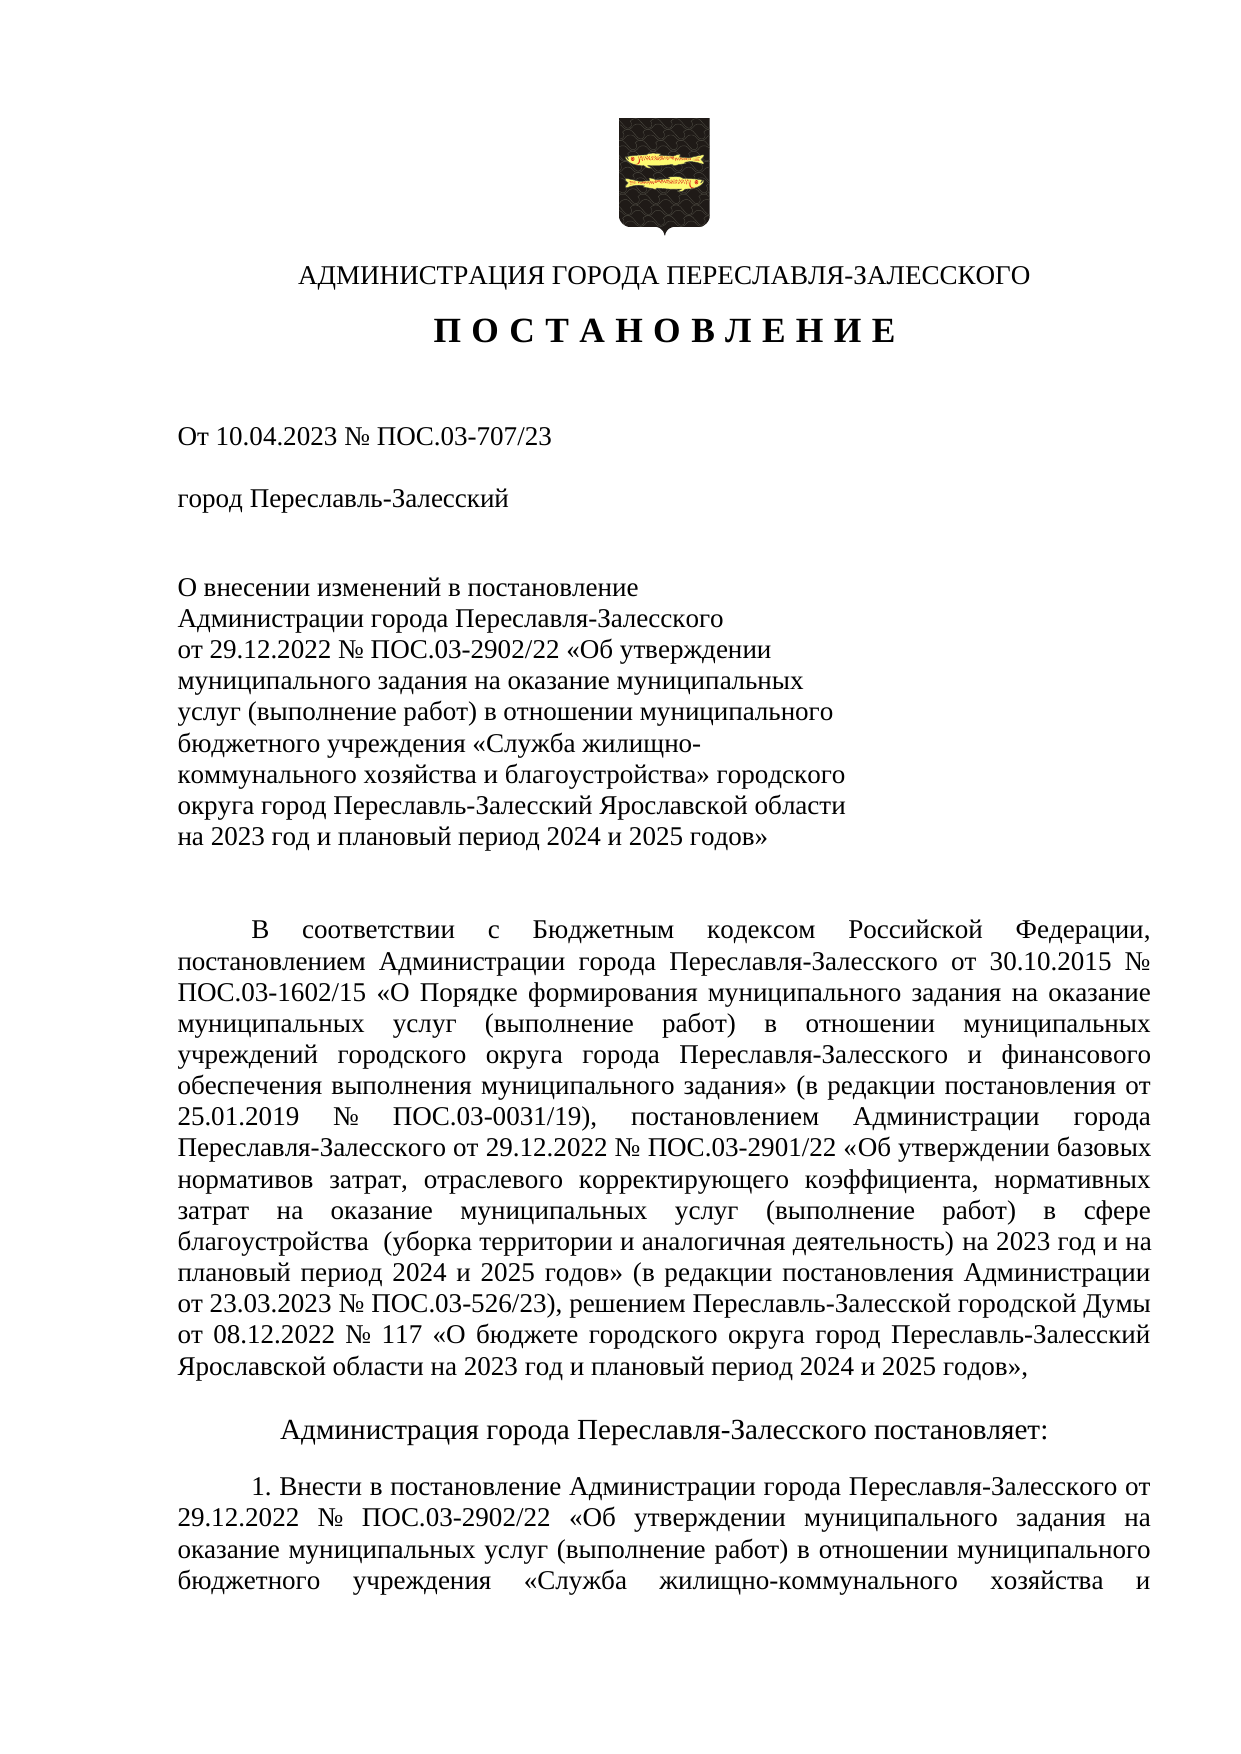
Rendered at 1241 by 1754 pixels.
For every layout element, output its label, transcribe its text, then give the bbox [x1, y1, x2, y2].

text от 29.12.2022 № ПОС.03-2902/22 «Об утверждении [177, 633, 1152, 664]
text город Переславль-Залесский [177, 482, 1152, 513]
text на 2023 год и плановый период 2024 и 2025 годов» [177, 820, 1152, 851]
text муниципального задания на оказание муниципальных [177, 664, 1152, 696]
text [177, 1470, 1152, 1595]
text В соответствии с Бюджетным кодексом Российской Федерации, постановлением Администрации города Переславля-Залесского от 30.10.2015 № ПОС.03-1602/15 «О Порядке формирования муниципального задания на оказание муниципальных услуг (выполнение работ) в отношении муниципальных учреждений городского округа города Переславля-Залесского и финансового обеспечения выполнения муниципального задания» (в редакции постановления от 25.01.2019 № ПОС.03-0031/19), постановлением Администрации города Переславля-Залесского от 29.12.2022 № ПОС.03-2901/22 «Об утверждении базовых нормативов затрат, отраслевого корректирующего коэффициента, нормативных затрат на оказание муниципальных услуг (выполнение работ) в сфере благоустройства (уборка территории и аналогичная деятельность) на 2023 год и на плановый период 2024 и 2025 годов» (в редакции постановления Администрации от 23.03.2023 № ПОС.03-526/23), решением Переславль-Залесской городской Думы от 08.12.2022 № 117 «О бюджете городского округа город Переславль-Залесский Ярославской области на 2023 год и плановый период 2024 и 2025 годов», [177, 913, 1152, 1381]
text Администрация города Переславля-Залесского постановляет: [177, 1412, 1152, 1445]
text Администрации города Переславля-Залесского [177, 602, 1152, 633]
text О внесении изменений в постановление [177, 571, 1152, 602]
text услуг (выполнение работ) в отношении муниципального [177, 696, 1152, 727]
text От 10.04.2023 № ПОС.03-707/23 [177, 420, 1152, 451]
text округа город Переславль-Залесский Ярославской области [177, 789, 1152, 820]
text коммунального хозяйства и благоустройства» городского [177, 758, 1152, 789]
subtitle ПОСТАНОВЛЕНИЕ [177, 309, 1152, 350]
text АДМИНИСТРАЦИЯ ГОРОДА ПЕРЕСЛАВЛЯ-ЗАЛЕССКОГО [177, 259, 1152, 290]
text бюджетного учреждения «Служба жилищно- [177, 727, 1152, 758]
